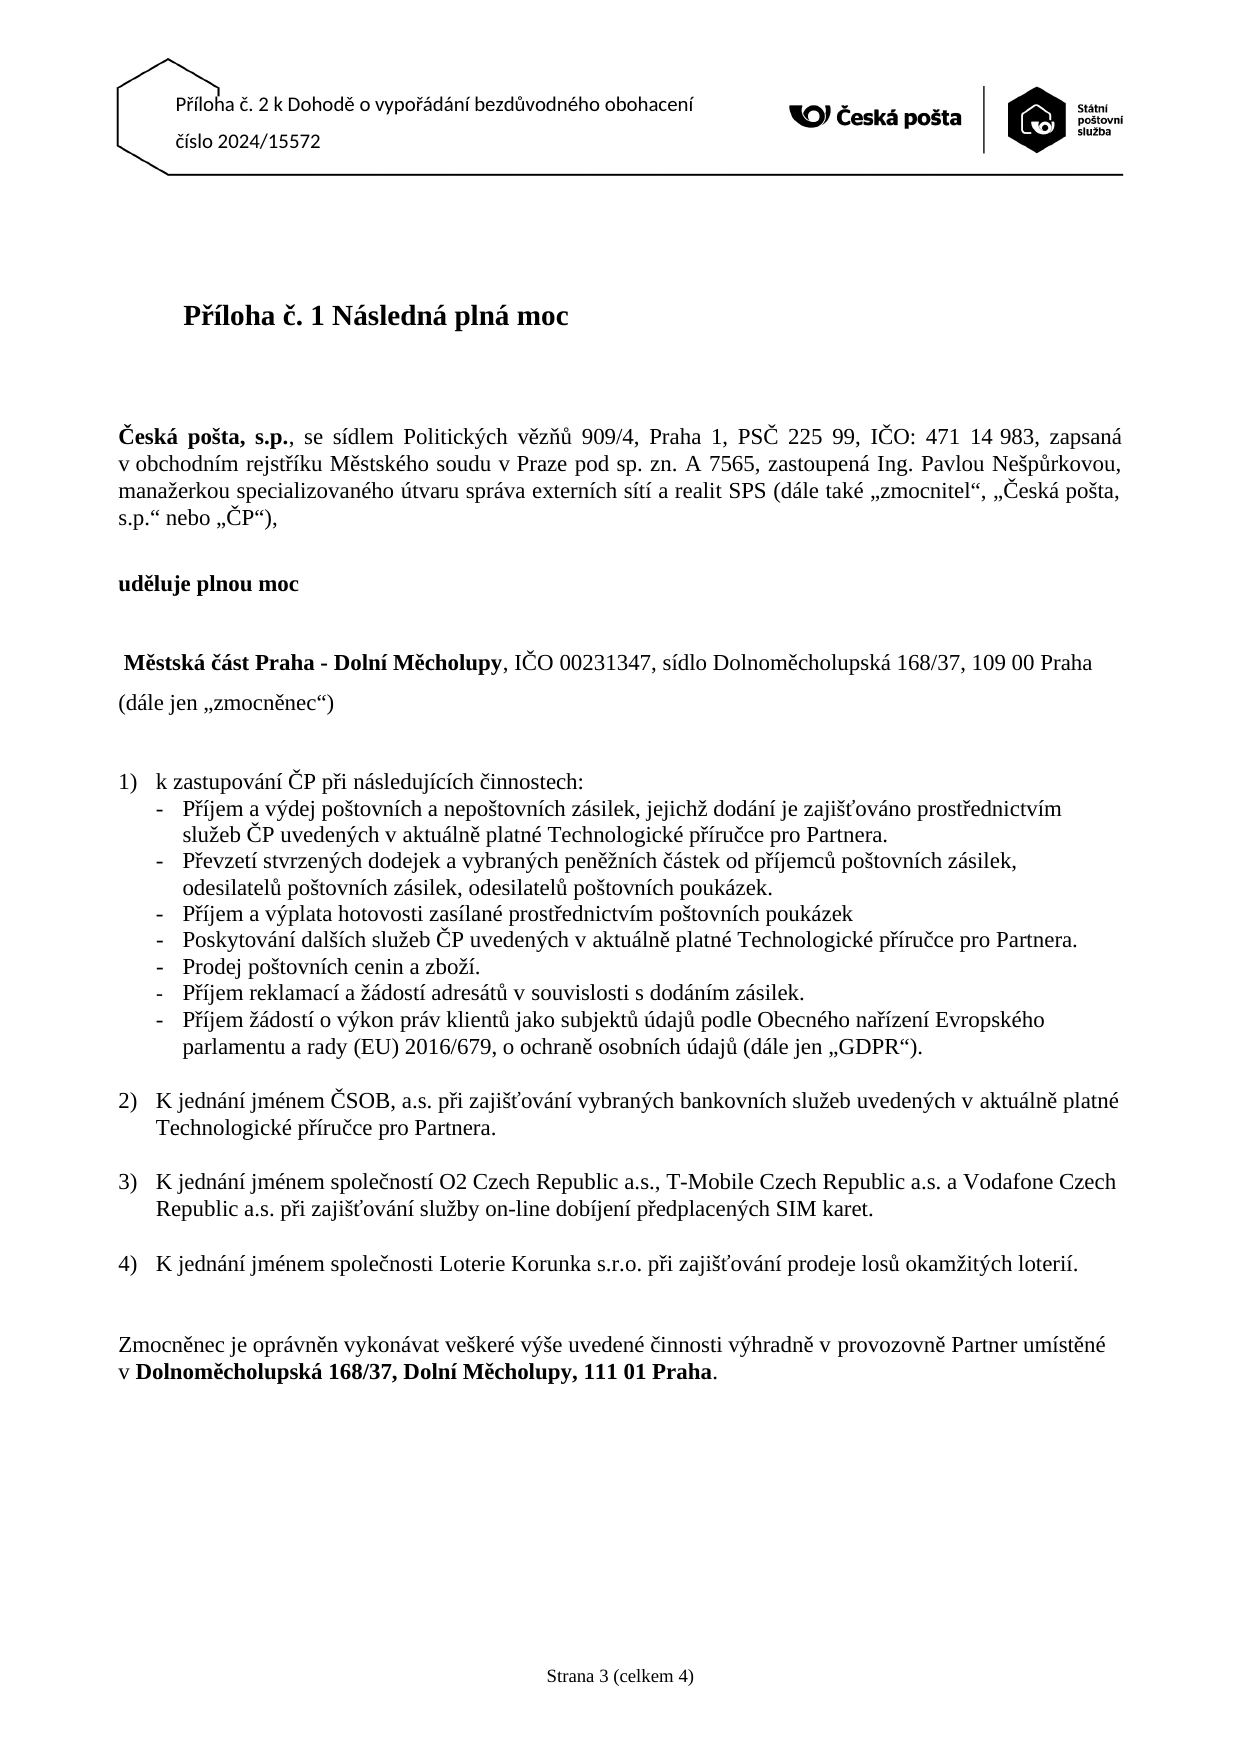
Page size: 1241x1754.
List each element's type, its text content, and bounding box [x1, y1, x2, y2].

list k zastupování ČP při následujících činnostech: [118, 768, 1122, 795]
list Příjem žádostí o výkon práv klientů jako subjektů údajů podle Obecného nařízení Evropského parlamentu a rady (EU) 2016/679, o ochraně osobních údajů (dále jen „GDPR“). [156, 1006, 1122, 1060]
list K jednání jménem společností O2 Czech Republic a.s., T-Mobile Czech Republic a.s. a Vodafone Czech Republic a.s. při zajišťování služby on-line dobíjení předplacených SIM karet. [118, 1168, 1122, 1222]
text (dále jen „zmocněnec“) [118, 689, 1122, 715]
list Příloha č. 1 Následná plná moc [183, 304, 1122, 331]
text uděluje plnou moc [118, 570, 1122, 597]
list K jednání jménem ČSOB, a.s. při zajišťování vybraných bankovních služeb uvedených v aktuálně platné Technologické příručce pro Partnera. [118, 1087, 1122, 1141]
list Poskytování dalších služeb ČP uvedených v aktuálně platné Technologické příručce pro Partnera. [156, 926, 1122, 953]
picture [113, 47, 1126, 186]
list Příjem a výdej poštovních a nepoštovních zásilek, jejichž dodání je zajišťováno prostřednictvím služeb ČP uvedených v aktuálně platné Technologické příručce pro Partnera. [156, 795, 1122, 847]
list Převzetí stvrzených dodejek a vybraných peněžních částek od příjemců poštovních zásilek, odesilatelů poštovních zásilek, odesilatelů poštovních poukázek. [156, 847, 1122, 900]
list Prodej poštovních cenin a zboží. [156, 953, 1122, 979]
text Česká pošta, s.p., se sídlem Politických vězňů 909/4, Praha 1, PSČ 225 99, IČO: 471 14 983, zapsaná v obchodním rejstříku Městského soudu v Praze pod sp. zn. A 7565, zastoupená Ing. Pavlou Nešpůrkovou, manažerkou specializovaného útvaru správa externích sítí a realit SPS (dále také „zmocnitel“, „Česká pošta, s.p.“ nebo „ČP“), [118, 422, 1122, 531]
list Příjem a výplata hotovosti zasílané prostřednictvím poštovních poukázek [156, 900, 1122, 926]
list Příjem reklamací a žádostí adresátů v souvislosti s dodáním zásilek. [156, 979, 1122, 1006]
text Městská část Praha - Dolní Měcholupy, IČO 00231347, sídlo Dolnoměcholupská 168/37, 109 00 Praha [118, 649, 1122, 676]
list K jednání jménem společnosti Loterie Korunka s.r.o. při zajišťování prodeje losů okamžitých loterií. [118, 1249, 1122, 1276]
text Zmocněnec je oprávněn vykonávat veškeré výše uvedené činnosti výhradně v provozovně Partner umístěné v Dolnoměcholupská 168/37, Dolní Měcholupy, 111 01 Praha. [118, 1331, 1122, 1385]
